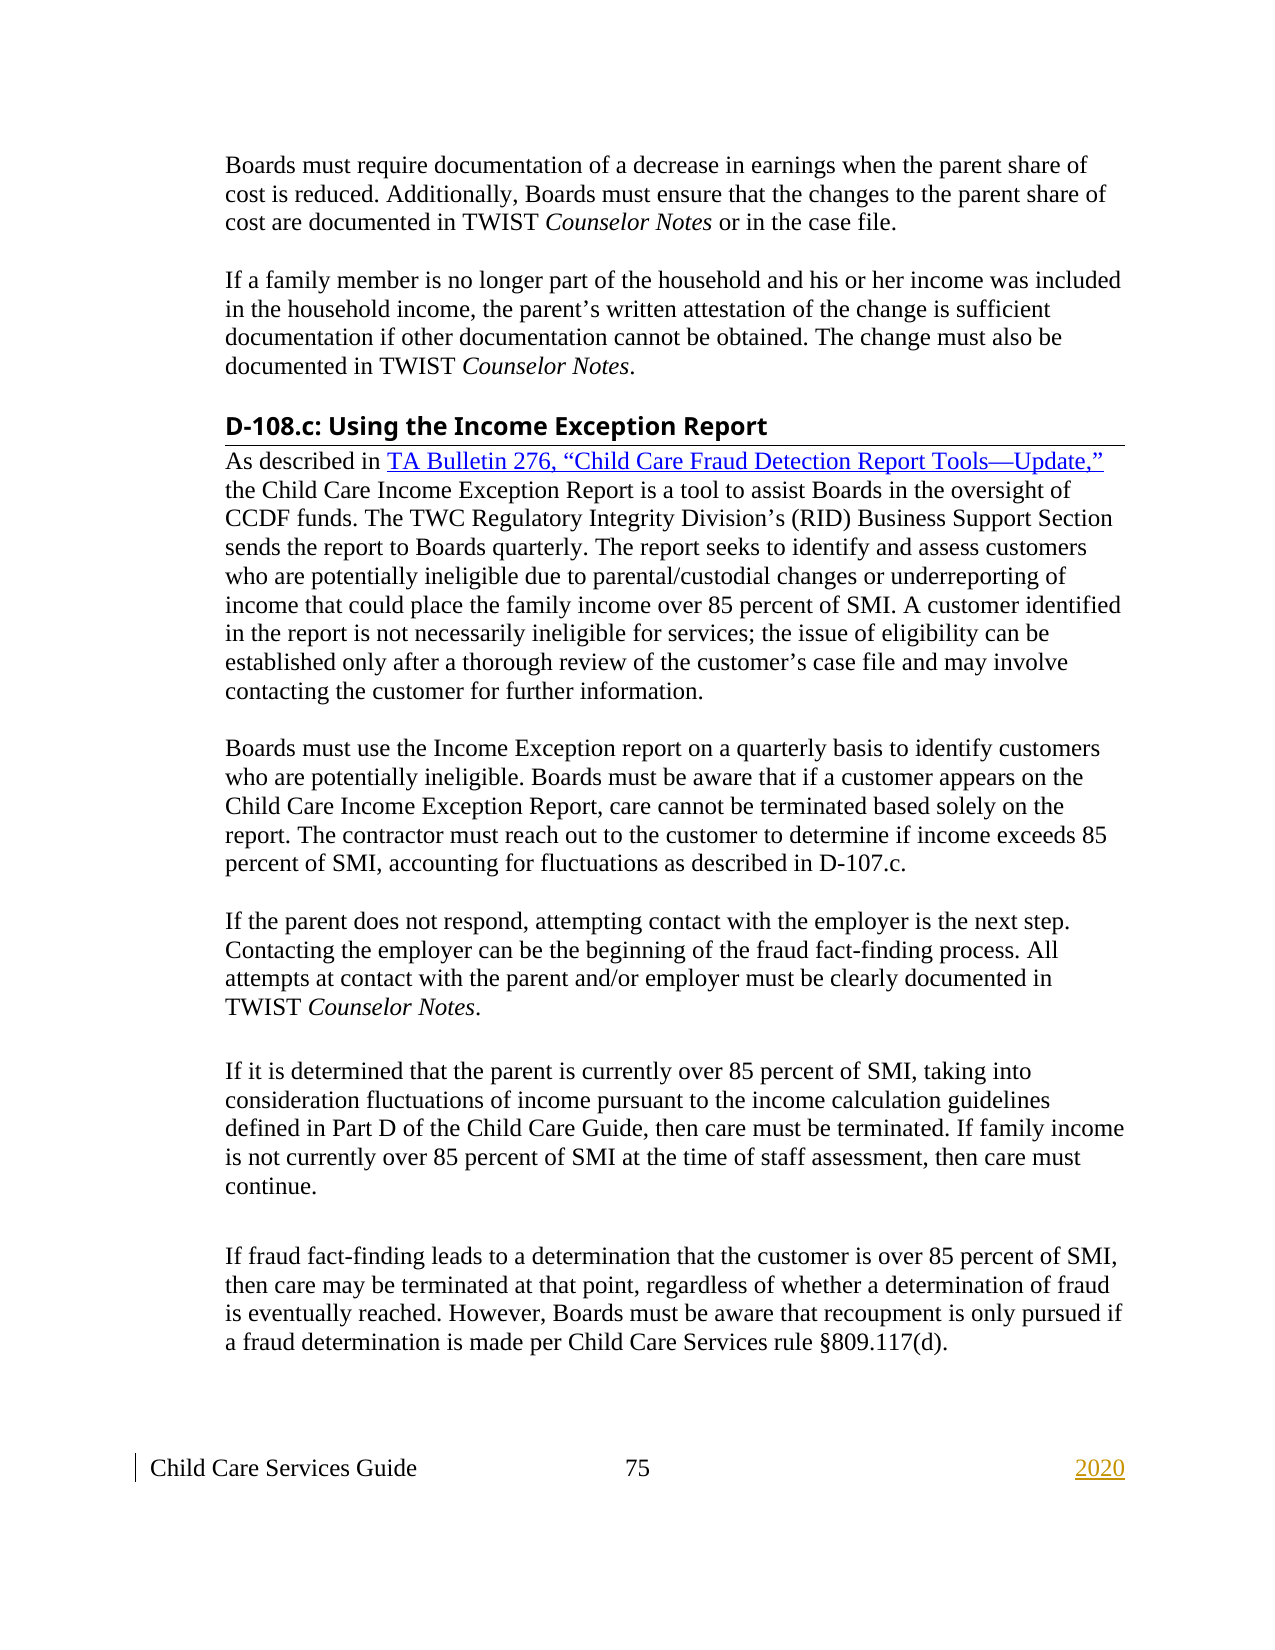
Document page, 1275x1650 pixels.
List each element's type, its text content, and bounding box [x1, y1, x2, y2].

text Boards must require documentation of a decrease in earnings when the parent share of cost is reduced. Additionally, Boards must ensure that the changes to the parent share of cost are documented in TWIST Counselor Notes or in the case file. [225, 150, 1125, 236]
text If fraud fact-finding leads to a determination that the customer is over 85 percent of SMI, then care may be terminated at that point, regardless of whether a determination of fraud is eventually reached. However, Boards must be aware that recoupment is only pursued if a fraud determination is made per Child Care Services rule §809.117(d). [225, 1241, 1125, 1356]
text If the parent does not respond, attempting contact with the employer is the next step. Contacting the employer can be the beginning of the fraud fact-finding process. All attempts at contact with the parent and/or employer must be clearly documented in TWIST Counselor Notes. [225, 906, 1125, 1021]
text If a family member is no longer part of the household and his or her income was included in the household income, the parent’s written attestation of the change is sufficient documentation if other documentation cannot be obtained. The change must also be documented in TWIST Counselor Notes. [225, 265, 1125, 380]
text D-108.c: Using the Income Exception Report [225, 409, 1125, 445]
text As described in TA Bulletin 276, “Child Care Fraud Detection Report Tools—Update,” the Child Care Income Exception Report is a tool to assist Boards in the oversight of CCDF funds. The TWC Regulatory Integrity Division’s (RID) Business Support Section sends the report to Boards quarterly. The report seeks to identify and assess customers who are potentially ineligible due to parental/custodial changes or underreporting of income that could place the family income over 85 percent of SMI. A customer identified in the report is not necessarily ineligible for services; the issue of eligibility can be established only after a thorough review of the customer’s case file and may involve contacting the customer for further information. [225, 446, 1125, 705]
text Boards must use the Income Exception report on a quarterly basis to identify customers who are potentially ineligible. Boards must be aware that if a customer appears on the Child Care Income Exception Report, care cannot be terminated based solely on the report. The contractor must reach out to the customer to determine if income exceeds 85 percent of SMI, accounting for fluctuations as described in D-107.c. [225, 733, 1125, 877]
text If it is determined that the parent is currently over 85 percent of SMI, taking into consideration fluctuations of income pursuant to the income calculation guidelines defined in Part D of the Child Care Guide, then care must be terminated. If family income is not currently over 85 percent of SMI at the time of staff assessment, then care must continue. [225, 1056, 1125, 1200]
